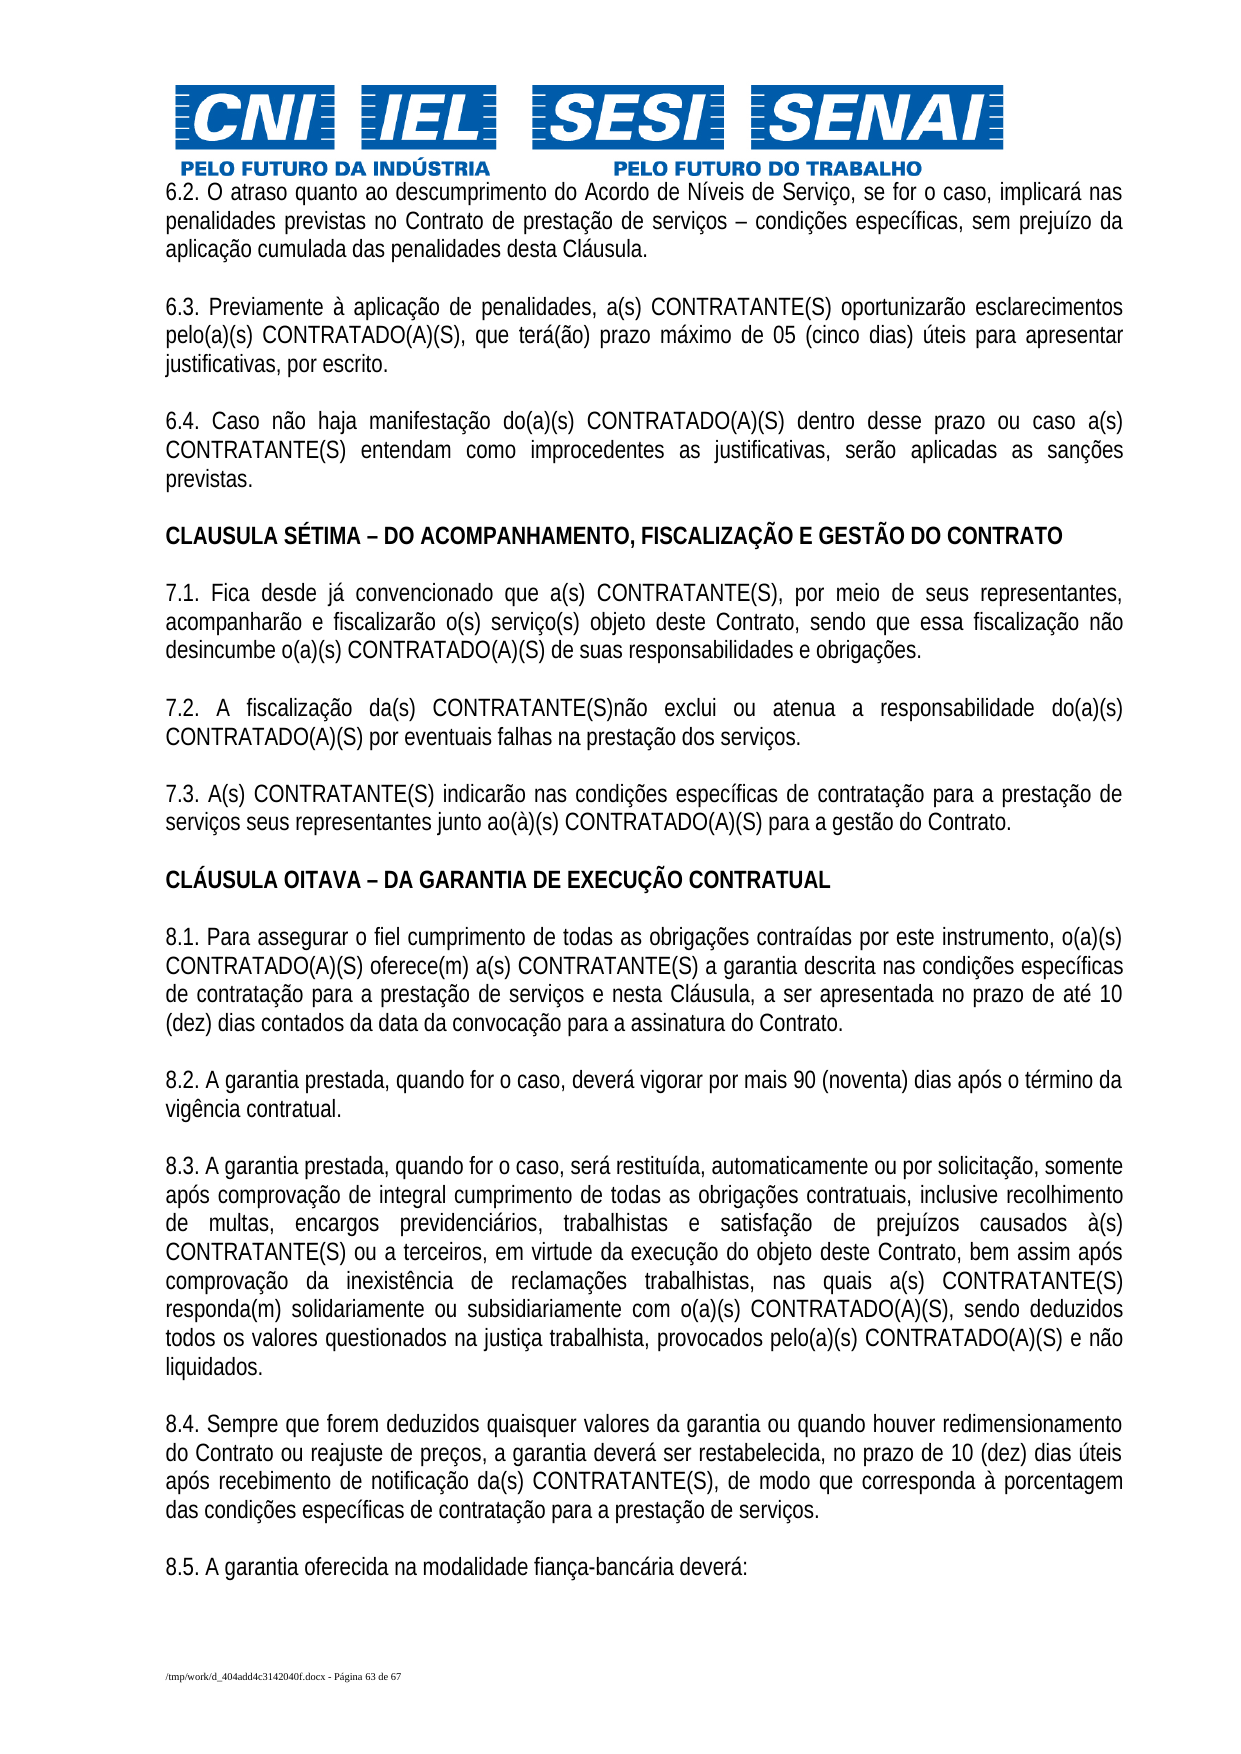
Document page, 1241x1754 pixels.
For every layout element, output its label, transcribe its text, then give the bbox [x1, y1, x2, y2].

text 6.4. Caso não haja manifestação do(a)(s) CONTRATADO(A)(S) dentro desse prazo ou caso a(s) CONTRATANTE(S) entendam como improcedentes as justificativas, serão aplicadas as sanções previstas. [165, 406, 1125, 492]
text 7.3. A(s) CONTRATANTE(S) indicarão nas condições específicas de contratação para a prestação de serviços seus representantes junto ao(à)(s) CONTRATADO(A)(S) para a gestão do Contrato. [165, 779, 1125, 836]
text 8.2. A garantia prestada, quando for o caso, deverá vigorar por mais 90 (noventa) dias após o término da vigência contratual. [165, 1065, 1125, 1122]
text 6.2. O atraso quanto ao descumprimento do Acordo de Níveis de Serviço, se for o caso, implicará nas penalidades previstas no Contrato de prestação de serviços – condições específicas, sem prejuízo da aplicação cumulada das penalidades desta Cláusula. [165, 177, 1125, 263]
picture [165, 70, 1016, 177]
text 6.3. Previamente à aplicação de penalidades, a(s) CONTRATANTE(S) oportunizarão esclarecimentos pelo(a)(s) CONTRATADO(A)(S), que terá(ão) prazo máximo de 05 (cinco dias) úteis para apresentar justificativas, por escrito. [165, 292, 1125, 378]
text CLAUSULA SÉTIMA – DO ACOMPANHAMENTO, FISCALIZAÇÃO E GESTÃO DO CONTRATO [165, 521, 1125, 549]
text 8.3. A garantia prestada, quando for o caso, será restituída, automaticamente ou por solicitação, somente após comprovação de integral cumprimento de todas as obrigações contratuais, inclusive recolhimento de multas, encargos previdenciários, trabalhistas e satisfação de prejuízos causados à(s) CONTRATANTE(S) ou a terceiros, em virtude da execução do objeto deste Contrato, bem assim após comprovação da inexistência de reclamações trabalhistas, nas quais a(s) CONTRATANTE(S) responda(m) solidariamente ou subsidiariamente com o(a)(s) CONTRATADO(A)(S), sendo deduzidos todos os valores questionados na justiça trabalhista, provocados pelo(a)(s) CONTRATADO(A)(S) e não liquidados. [165, 1151, 1125, 1380]
text 7.1. Fica desde já convencionado que a(s) CONTRATANTE(S), por meio de seus representantes, acompanharão e fiscalizarão o(s) serviço(s) objeto deste Contrato, sendo que essa fiscalização não desincumbe o(a)(s) CONTRATADO(A)(S) de suas responsabilidades e obrigações. [165, 578, 1125, 664]
text CLÁUSULA OITAVA – DA GARANTIA DE EXECUÇÃO CONTRATUAL [165, 865, 1125, 893]
text 8.5. A garantia oferecida na modalidade fiança-bancária deverá: [165, 1552, 1125, 1581]
text 8.4. Sempre que forem deduzidos quaisquer valores da garantia ou quando houver redimensionamento do Contrato ou reajuste de preços, a garantia deverá ser restabelecida, no prazo de 10 (dez) dias úteis após recebimento de notificação da(s) CONTRATANTE(S), de modo que corresponda à porcentagem das condições específicas de contratação para a prestação de serviços. [165, 1409, 1125, 1523]
text 8.1. Para assegurar o fiel cumprimento de todas as obrigações contraídas por este instrumento, o(a)(s) CONTRATADO(A)(S) oferece(m) a(s) CONTRATANTE(S) a garantia descrita nas condições específicas de contratação para a prestação de serviços e nesta Cláusula, a ser apresentada no prazo de até 10 (dez) dias contados da data da convocação para a assinatura do Contrato. [165, 922, 1125, 1037]
text 7.2. A fiscalização da(s) CONTRATANTE(S)não exclui ou atenua a responsabilidade do(a)(s) CONTRATADO(A)(S) por eventuais falhas na prestação dos serviços. [165, 693, 1125, 750]
